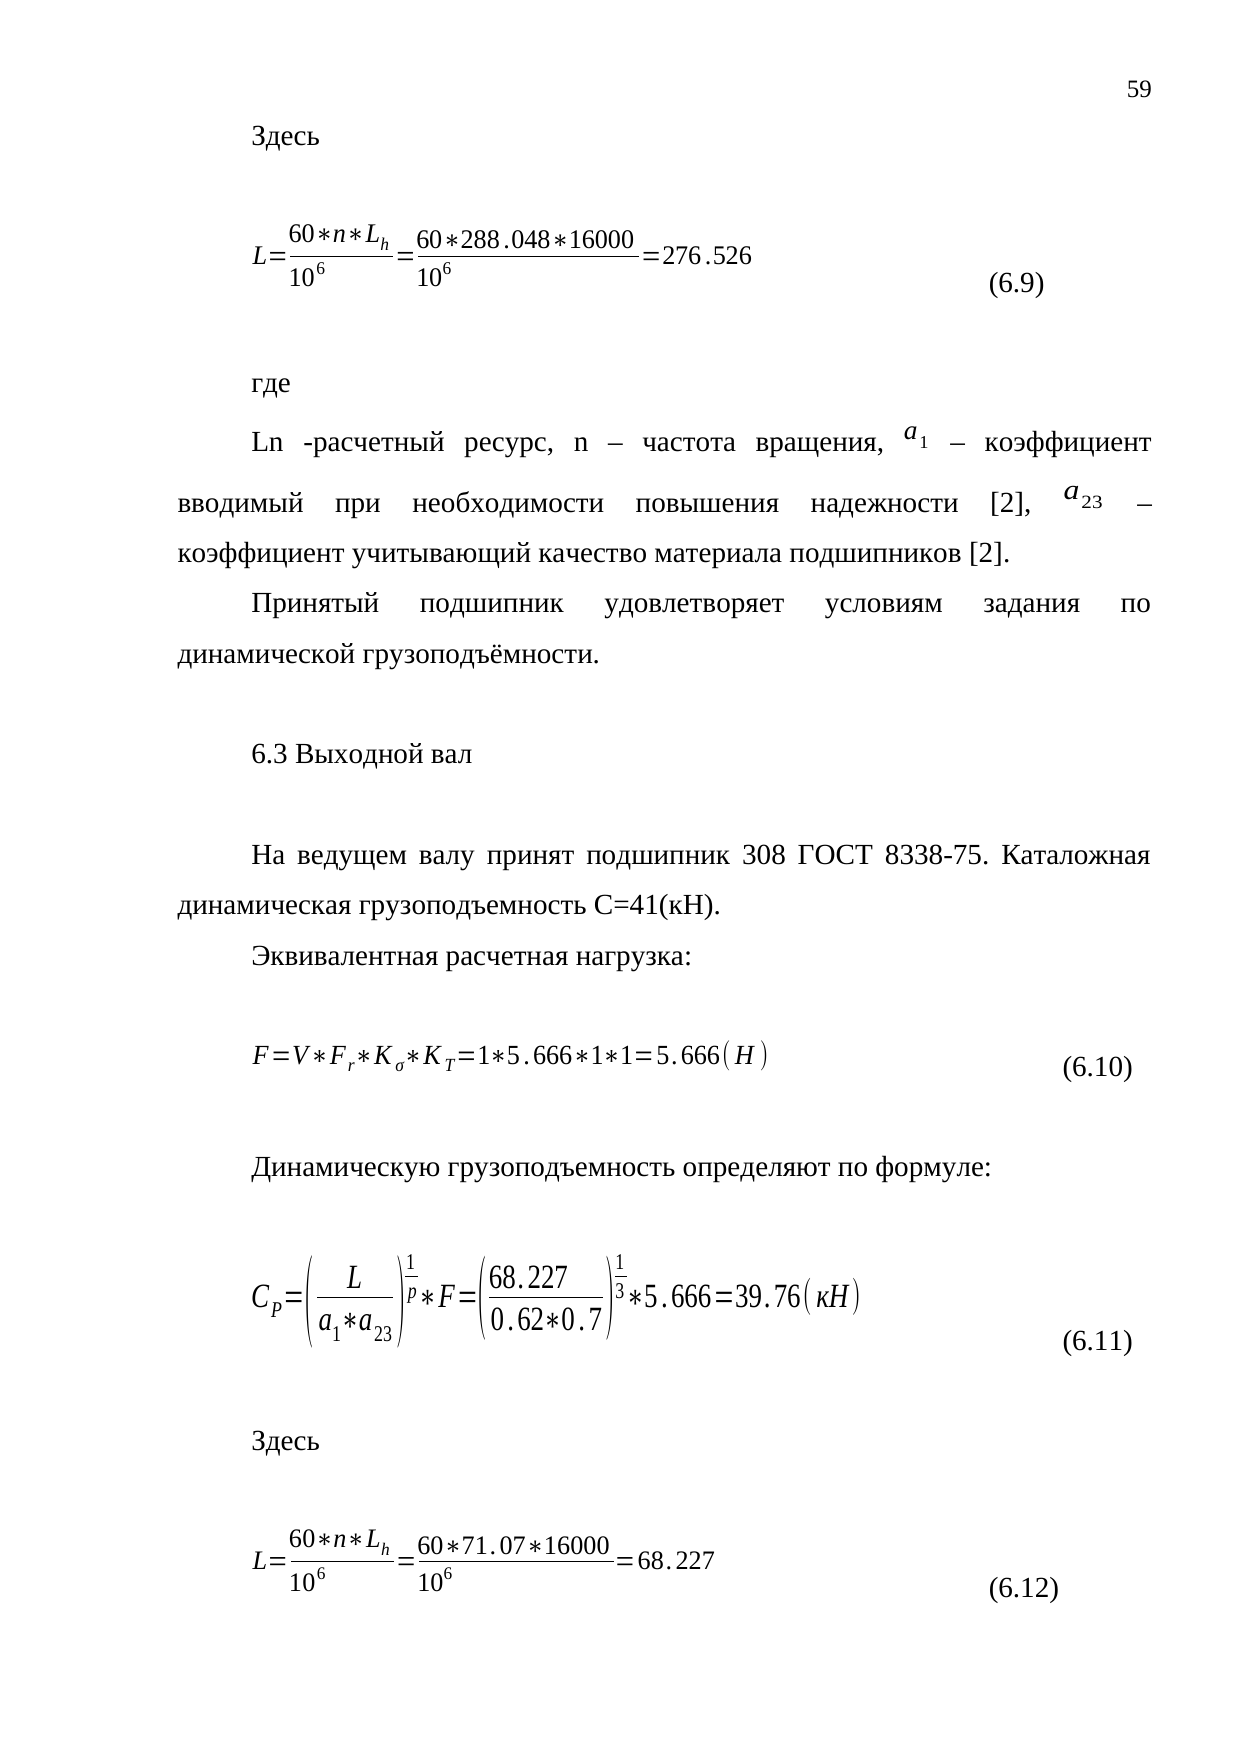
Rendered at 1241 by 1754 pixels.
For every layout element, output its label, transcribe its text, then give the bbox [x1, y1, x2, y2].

text (6.10) [177, 1038, 1152, 1082]
text Здесь [177, 1423, 1152, 1457]
text (6.11) [177, 1250, 1152, 1356]
text На ведущем валу принят подшипник 308 ГОСТ 8338-75. Каталожная динамическая грузоподъемность С=41(кН). [177, 837, 1152, 921]
text Здесь [177, 118, 1152, 152]
text Ln -расчетный ресурс, n – частота вращения, – коэффициент вводимый при необходимости повышения надежности [2], – коэффициент учитывающий качество материала подшипников [2]. [177, 416, 1152, 569]
text 6.3 Выходной вал [177, 737, 1152, 770]
text Принятый подшипник удовлетворяет условиям задания по динамической грузоподъёмности. [177, 586, 1152, 669]
text (6.12) [177, 1524, 1152, 1603]
text (6.9) [177, 219, 1152, 298]
text Динамическую грузоподъемность определяют по формуле: [177, 1149, 1152, 1183]
text где [177, 366, 1152, 399]
text Эквивалентная расчетная нагрузка: [177, 938, 1152, 971]
